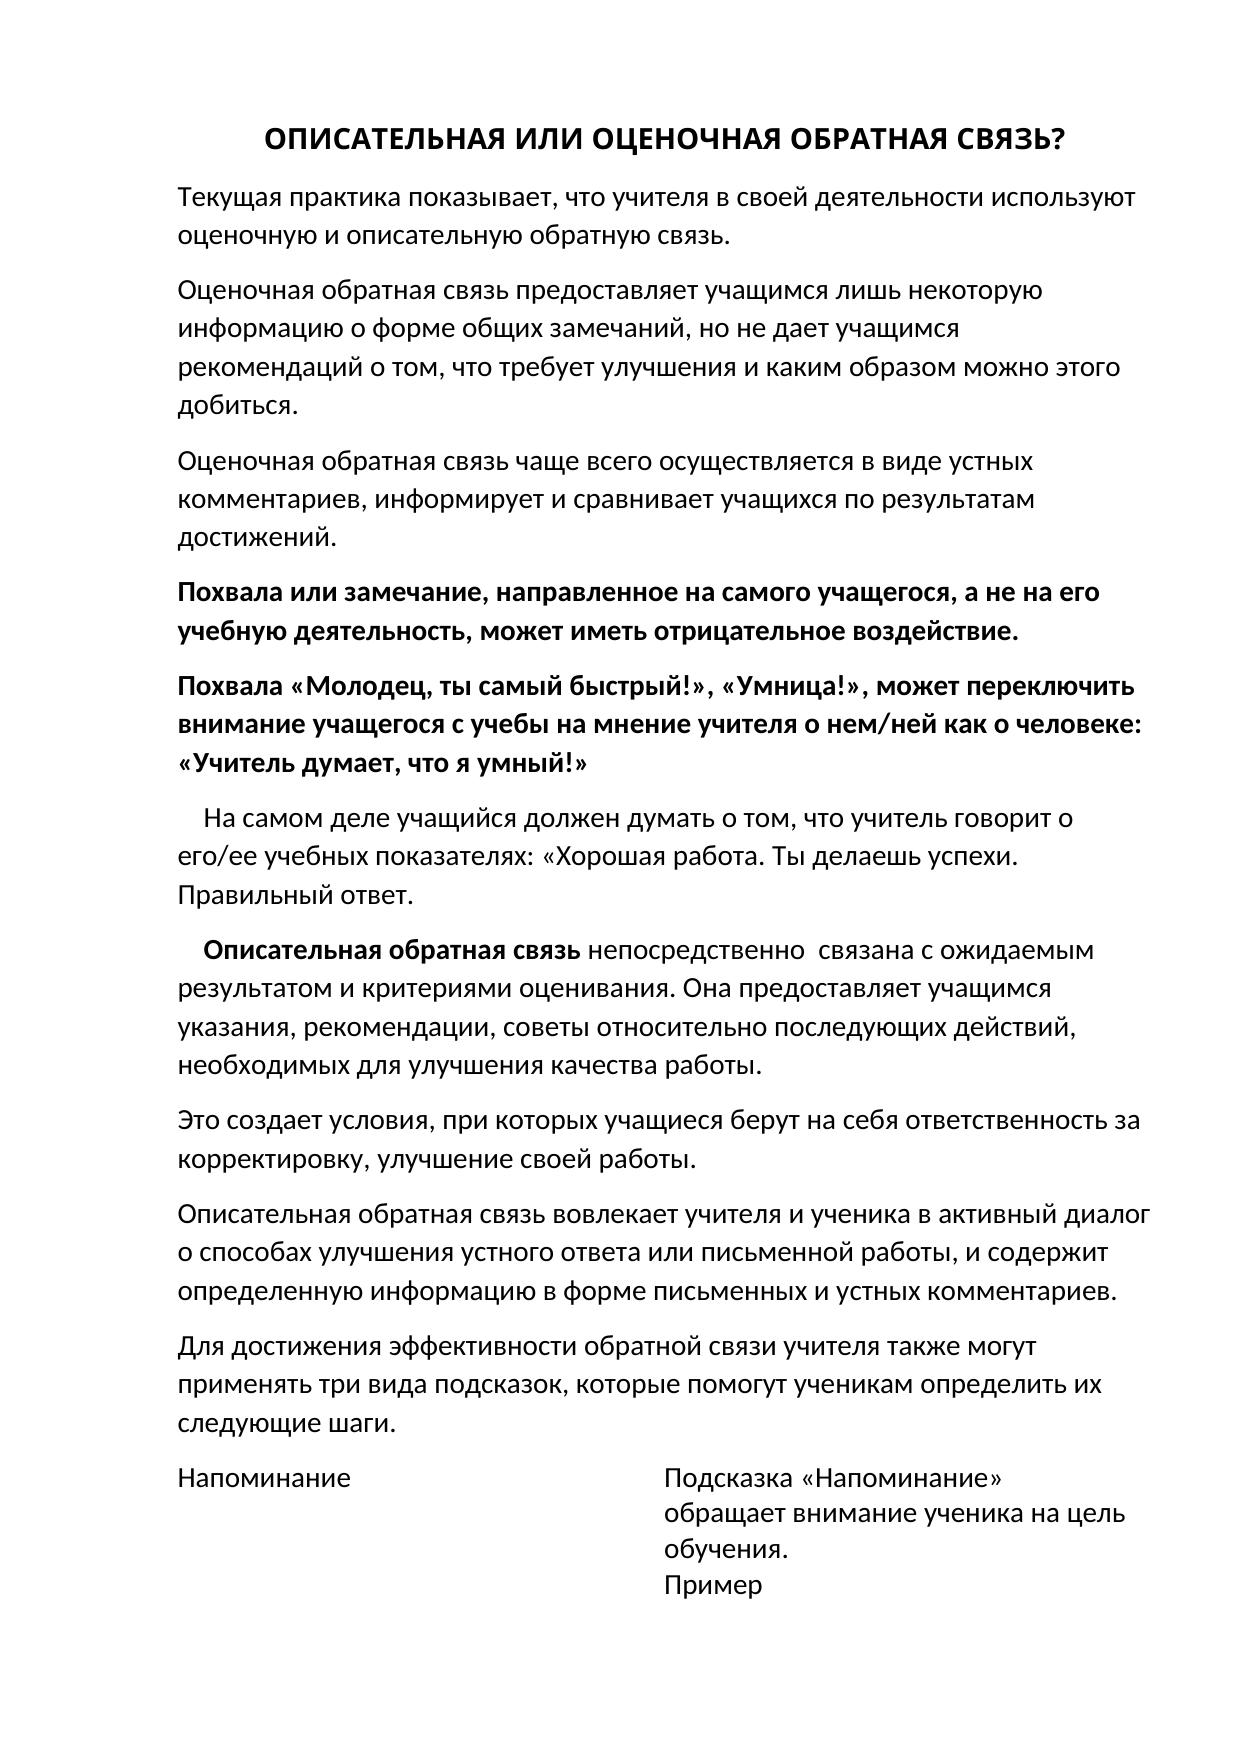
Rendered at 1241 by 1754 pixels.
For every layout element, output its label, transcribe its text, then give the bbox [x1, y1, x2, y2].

text ОПИСАТЕЛЬНАЯ ИЛИ ОЦЕНОЧНАЯ ОБРАТНАЯ СВЯЗЬ? [177, 118, 1152, 158]
text Похвала «Молодец, ты самый быстрый!», «Умница!», может переключить внимание учащегося с учебы на мнение учителя о нем/ней как о человеке: «Учитель думает, что я умный!» [177, 667, 1152, 779]
text Это создает условия, при которых учащиеся берут на себя ответственность за корректировку, улучшение своей работы. [177, 1101, 1152, 1176]
text Оценочная обратная связь предоставляет учащимся лишь некоторую информацию о форме общих замечаний, но не дает учащимся рекомендаций о том, что требует улучшения и каким образом можно этого добиться. [177, 271, 1152, 422]
text Текущая практика показывает, что учителя в своей деятельности используют оценочную и описательную обратную связь. [177, 178, 1152, 252]
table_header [653, 1459, 1139, 1601]
table_header Напоминание [166, 1459, 653, 1601]
text Описательная обратная связь непосредственно связана с ожидаемым результатом и критериями оценивания. Она предоставляет учащимся указания, рекомендации, советы относительно последующих действий, необходимых для улучшения качества работы. [177, 931, 1152, 1082]
text На самом деле учащийся должен думать о том, что учитель говорит о его/ее учебных показателях: «Хорошая работа. Ты делаешь успехи. Правильный ответ. [177, 799, 1152, 912]
text Описательная обратная связь вовлекает учителя и ученика в активный диалог о способах улучшения устного ответа или письменной работы, и содержит определенную информацию в форме письменных и устных комментариев. [177, 1195, 1152, 1307]
text Похвала или замечание, направленное на самого учащегося, а не на его учебную деятельность, может иметь отрицательное воздействие. [177, 573, 1152, 648]
text Оценочная обратная связь чаще всего осуществляется в виде устных комментариев, информирует и сравнивает учащихся по результатам достижений. [177, 442, 1152, 554]
text Для достижения эффективности обратной связи учителя также могут применять три вида подсказок, которые помогут ученикам определить их следующие шаги. [177, 1327, 1152, 1439]
